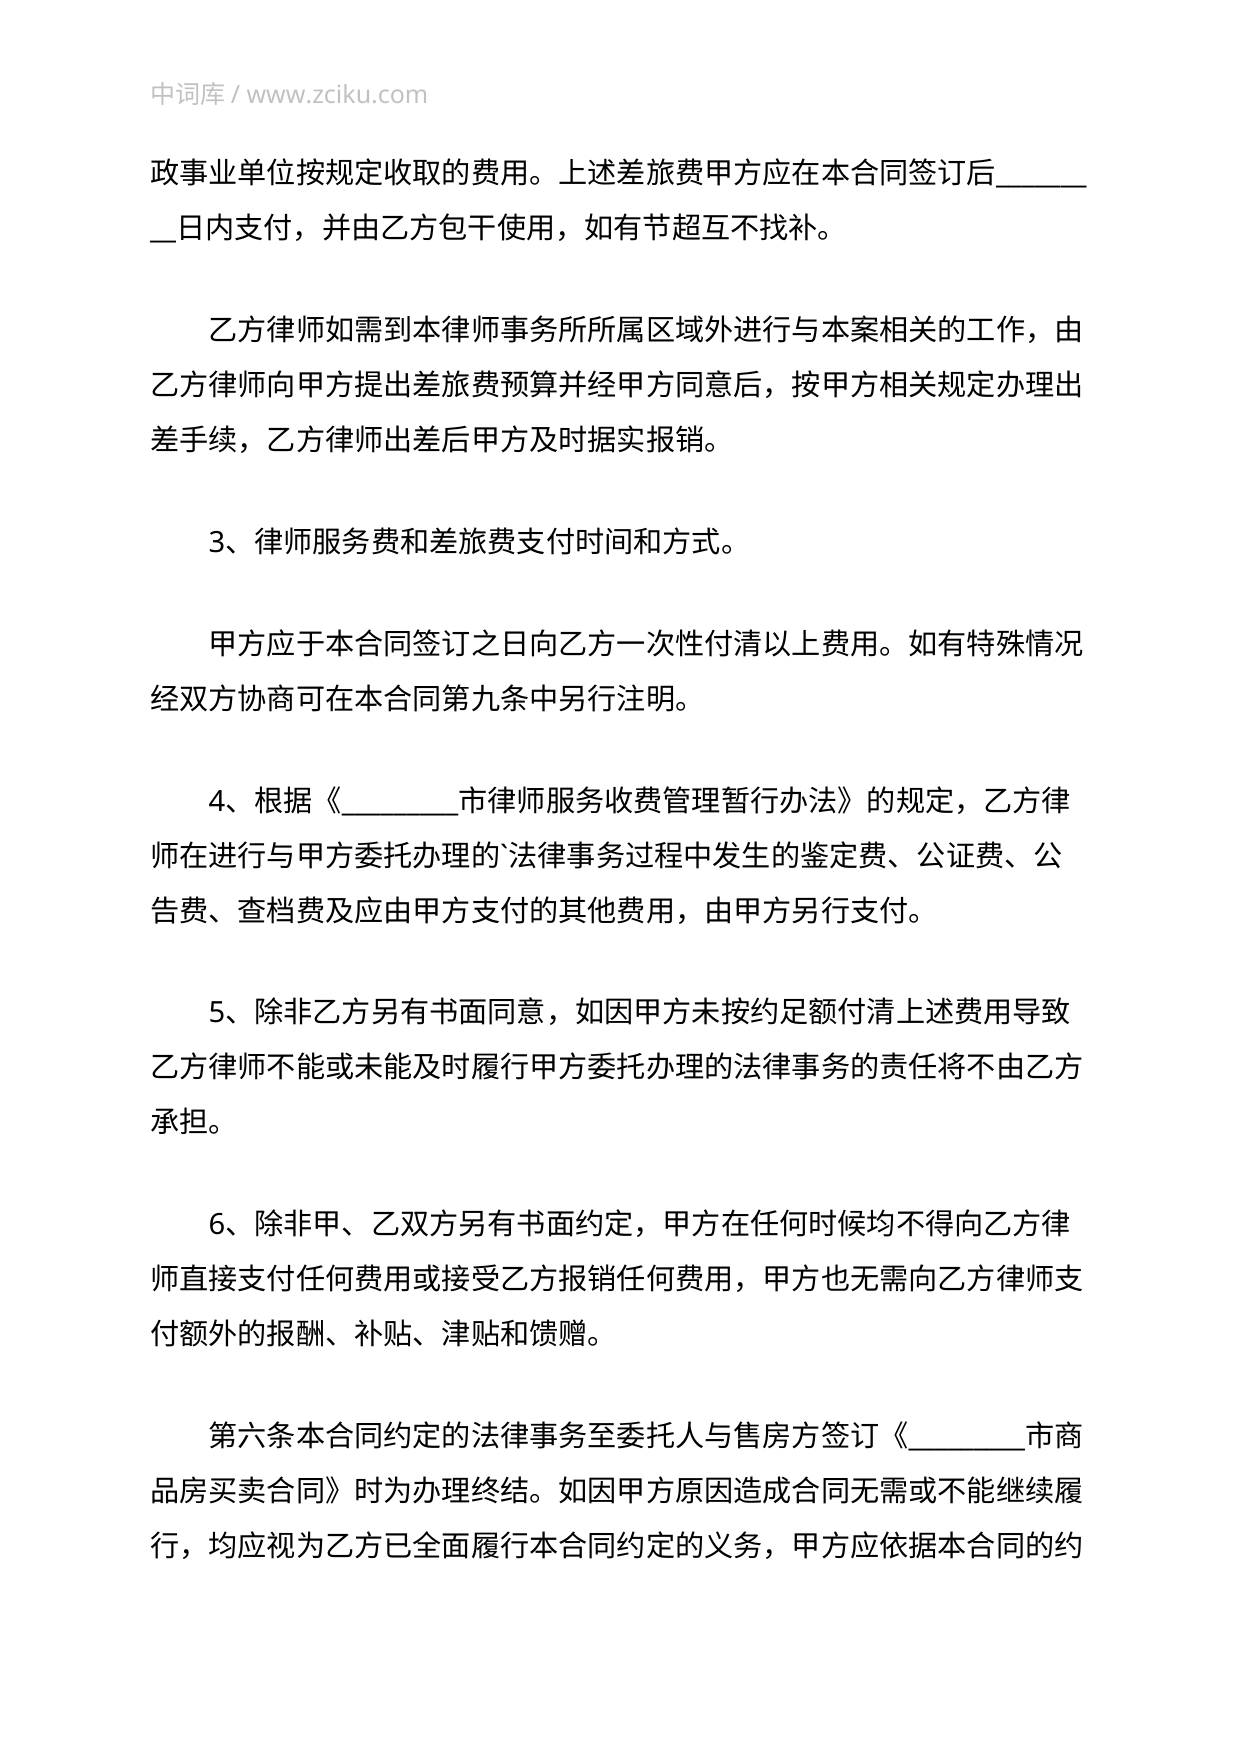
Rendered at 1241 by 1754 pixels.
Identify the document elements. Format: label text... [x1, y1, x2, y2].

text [150, 1412, 1090, 1564]
text 6、除非甲、乙双方另有书面约定，甲方在任何时候均不得向乙方律师直接支付任何费用或接受乙方报销任何费用，甲方也无需向乙方律师支付额外的报酬、补贴、津贴和馈赠。 [150, 1201, 1090, 1353]
text 5、除非乙方另有书面同意，如因甲方未按约足额付清上述费用导致乙方律师不能或未能及时履行甲方委托办理的法律事务的责任将不由乙方承担。 [150, 989, 1090, 1141]
text 甲方应于本合同签订之日向乙方一次性付清以上费用。如有特殊情况经双方协商可在本合同第九条中另行注明。 [150, 621, 1090, 718]
text 4、根据《_________市律师服务收费管理暂行办法》的规定，乙方律师在进行与甲方委托办理的`法律事务过程中发生的鉴定费、公证费、公告费、查档费及应由甲方支付的其他费用，由甲方另行支付。 [150, 777, 1090, 929]
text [150, 150, 1090, 247]
text 3、律师服务费和差旅费支付时间和方式。 [150, 518, 1090, 561]
text 乙方律师如需到本律师事务所所属区域外进行与本案相关的工作，由乙方律师向甲方提出差旅费预算并经甲方同意后，按甲方相关规定办理出差手续，乙方律师出差后甲方及时据实报销。 [150, 307, 1090, 459]
